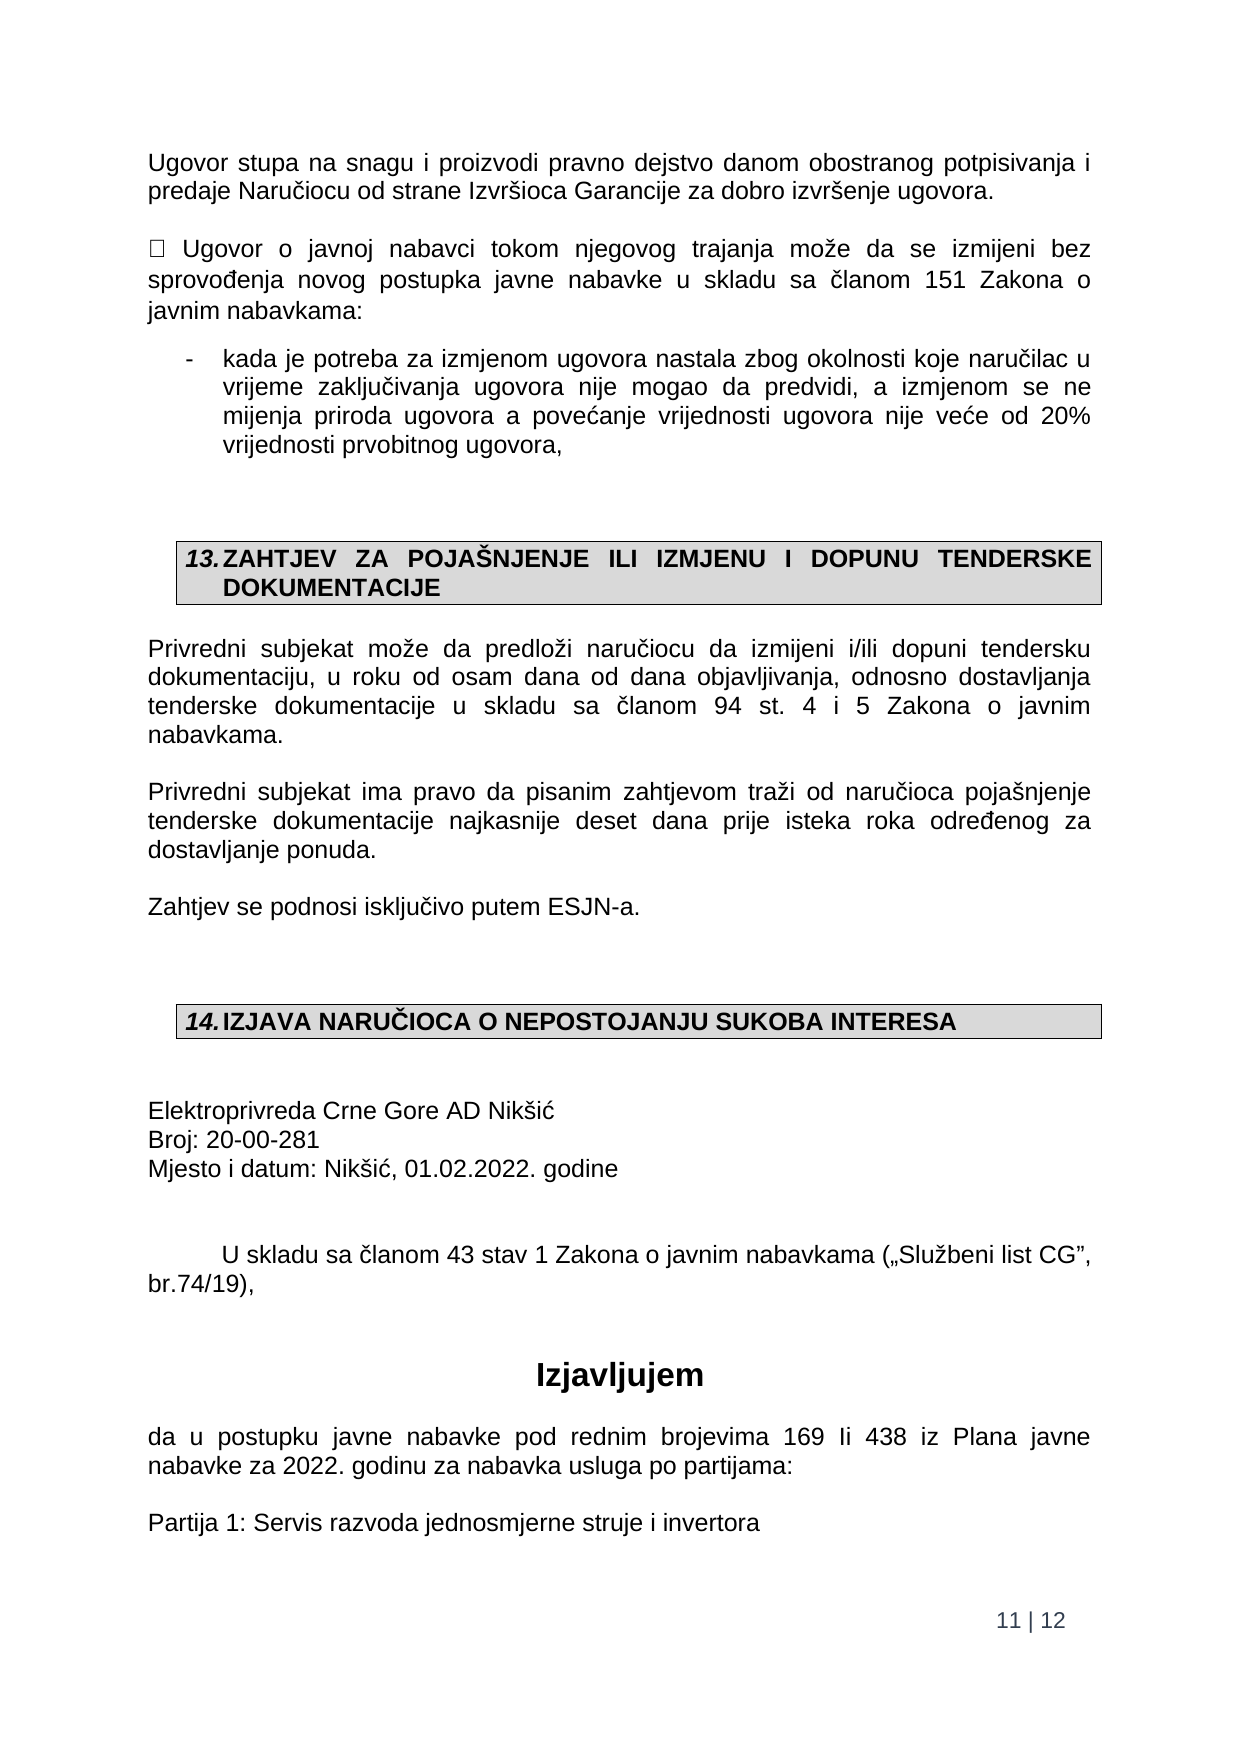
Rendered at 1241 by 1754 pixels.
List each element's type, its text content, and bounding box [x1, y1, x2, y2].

text Partija 1: Servis razvoda jednosmjerne struje i invertora [148, 1508, 1093, 1537]
text Privredni subjekat može da predloži naručiocu da izmijeni i/ili dopuni tendersku dokumentaciju, u roku od osam dana od dana objavljivanja, odnosno dostavljanja tenderske dokumentacije u skladu sa članom 94 st. 4 i 5 Zakona o javnim nabavkama. [148, 634, 1093, 749]
text U skladu sa članom 43 stav 1 Zakona o javnim nabavkama („Službeni list CG”, br.74/19), [148, 1240, 1093, 1297]
text Elektroprivreda Crne Gore AD Nikšić [148, 1096, 1093, 1125]
list kada je potreba za izmjenom ugovora nastala zbog okolnosti koje naručilac u vrijeme zaključivanja ugovora nije mogao da predvidi, a izmjenom se ne mijenja priroda ugovora a povećanje vrijednosti ugovora nije veće od 20% vrijednosti prvobitnog ugovora, [185, 344, 1093, 459]
text Mjesto i datum: Nikšić, 01.02.2022. godine [148, 1154, 1093, 1182]
text Izjavljujem [148, 1355, 1093, 1393]
text da u postupku javne nabavke pod rednim brojevima 169 Ii 438 iz Plana javne nabavke za 2022. godinu za nabavka usluga po partijama: [148, 1422, 1093, 1480]
text Privredni subjekat ima pravo da pisanim zahtjevom traži od naručioca pojašnjenje tenderske dokumentacije najkasnije deset dana prije isteka roka određenog za dostavljanje ponuda. [148, 777, 1093, 864]
text  Ugovor o javnoj nabavci tokom njegovog trajanja može da se izmijeni bez sprovođenja novog postupka javne nabavke u skladu sa članom 151 Zakona o javnim nabavkama: [148, 234, 1093, 325]
text Ugovor stupa na snagu i proizvodi pravno dejstvo danom obostranog potpisivanja i predaje Naručiocu od strane Izvršioca Garancije za dobro izvršenje ugovora. [148, 148, 1093, 205]
list IZJAVA NARUČIOCA O NEPOSTOJANJU SUKOBA INTERESA [177, 1005, 1101, 1038]
text Broj: 20-00-281 [148, 1125, 1093, 1154]
text Zahtjev se podnosi isključivo putem ESJN-a. [148, 892, 1093, 921]
list ZAHTJEV ZA POJAŠNJENJE ILI IZMJENU I DOPUNU TENDERSKE DOKUMENTACIJE [177, 542, 1101, 604]
